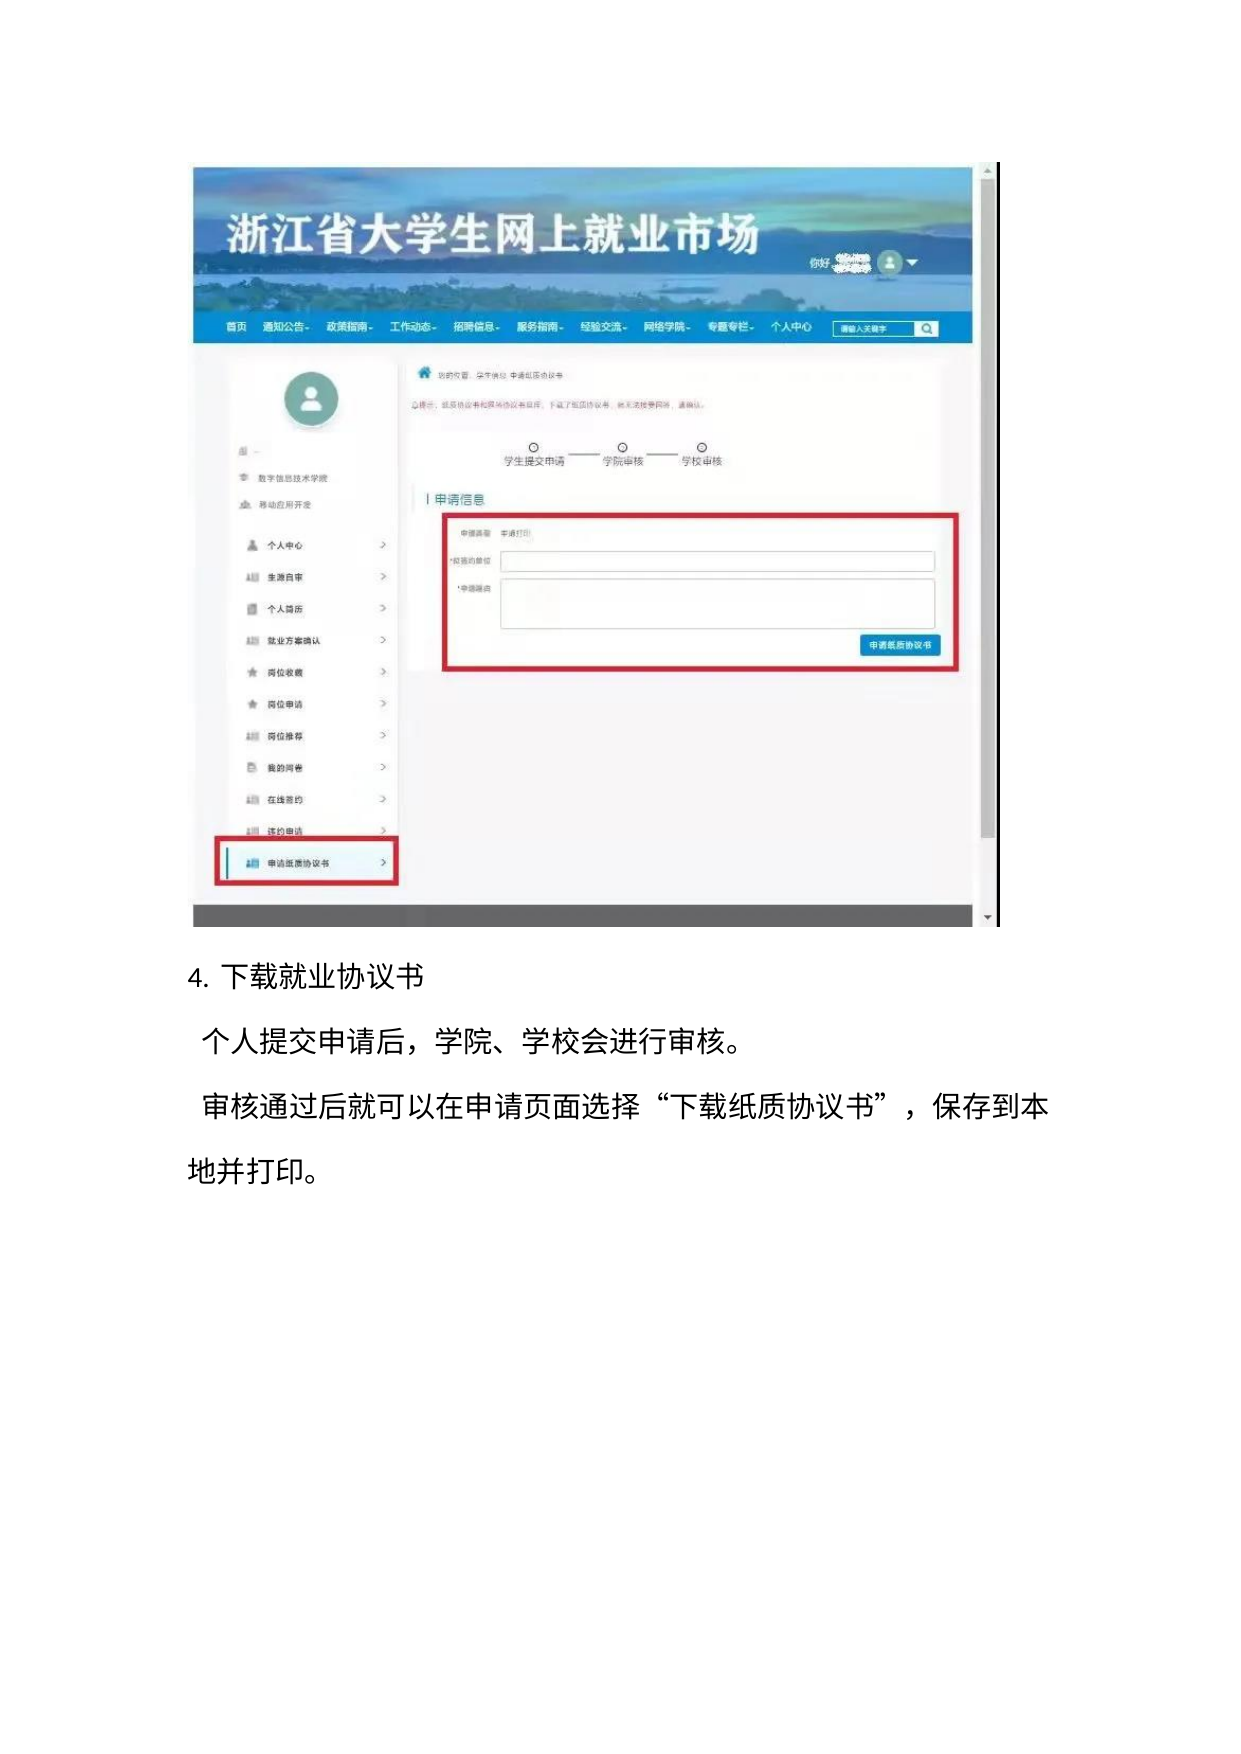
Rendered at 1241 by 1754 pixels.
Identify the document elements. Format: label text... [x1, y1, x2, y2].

text 个人提交申请后，学院、学校会进行审核。 [187, 1007, 1053, 1072]
text 审核通过后就可以在申请页面选择“下载纸质协议书”，保存到本地并打印。 [187, 1072, 1053, 1202]
list 下载就业协议书 [187, 942, 1053, 1007]
picture [187, 162, 1000, 927]
